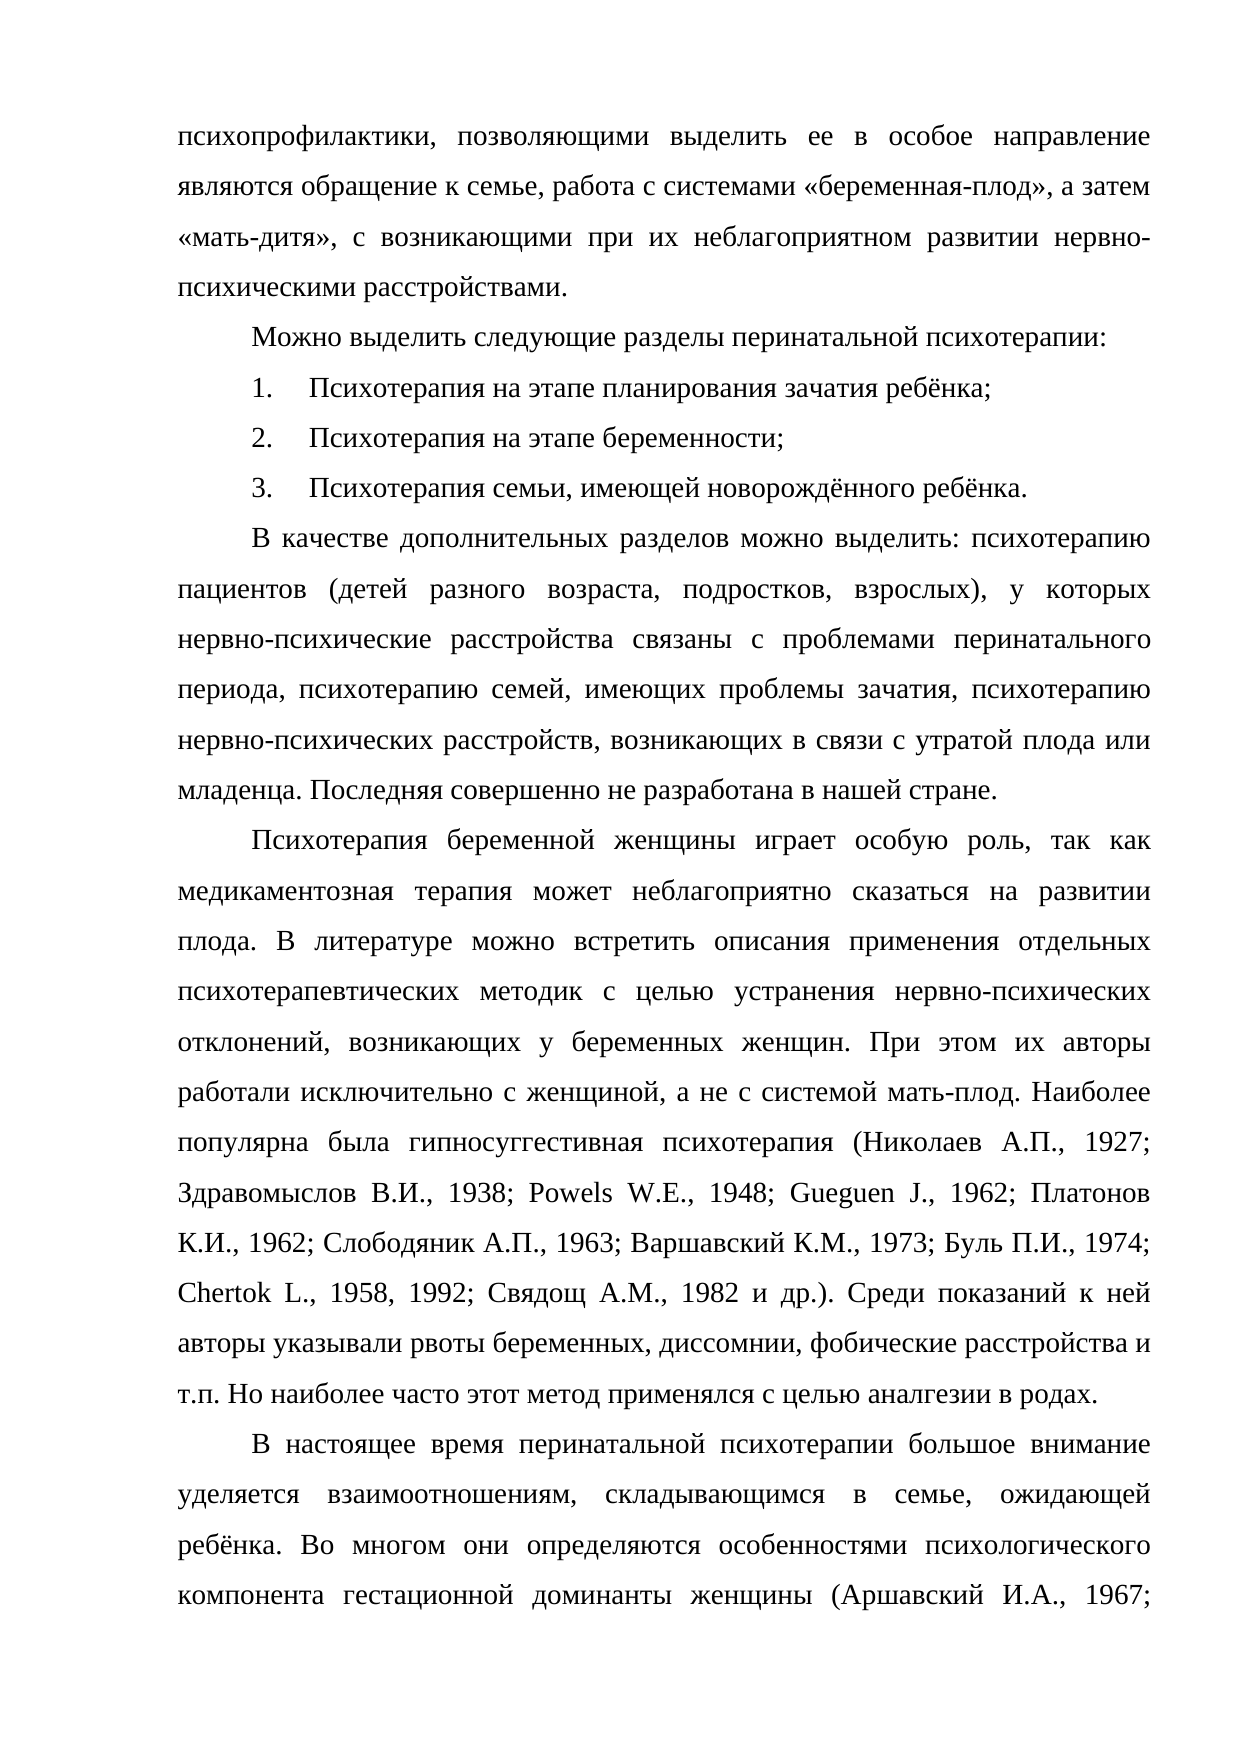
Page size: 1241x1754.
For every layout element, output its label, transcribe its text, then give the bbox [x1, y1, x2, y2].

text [177, 118, 1152, 303]
text Можно выделить следующие разделы перинатальной психотерапии: [177, 319, 1152, 353]
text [177, 1426, 1152, 1611]
text Психотерапия беременной женщины играет особую роль, так как медикаментозная терапия может неблагоприятно сказаться на развитии плода. В литературе можно встретить описания применения отдельных психотерапевтических методик с целью устранения нервно-психических отклонений, возникающих у беременных женщин. При этом их авторы работали исключительно с женщиной, а не с системой мать-плод. Наиболее популярна была гипносуггестивная психотерапия (Николаев А.П., 1927; Здравомыслов В.И., 1938; Powels W.E., 1948; Gueguen J., 1962; Платонов К.И., 1962; Слободяник А.П., 1963; Варшавский К.М., 1973; Буль П.И., 1974; Chertok L., 1958, 1992; Свядощ А.М., 1982 и др.). Среди показаний к ней авторы указывали рвоты беременных, диссомнии, фобические расстройства и т.п. Но наиболее часто этот метод применялся с целью аналгезии в родах. [177, 822, 1152, 1409]
list Психотерапия на этапе планирования зачатия ребёнка; [177, 370, 1152, 403]
list Психотерапия на этапе беременности; [177, 420, 1152, 453]
text В качестве дополнительных разделов можно выделить: психотерапию пациентов (детей разного возраста, подростков, взрослых), у которых нервно-психические расстройства связаны с проблемами перинатального периода, психотерапию семей, имеющих проблемы зачатия, психотерапию нервно-психических расстройств, возникающих в связи с утратой плода или младенца. Последняя совершенно не разработана в нашей стране. [177, 521, 1152, 806]
list Психотерапия семьи, имеющей новорождённого ребёнка. [177, 470, 1152, 504]
